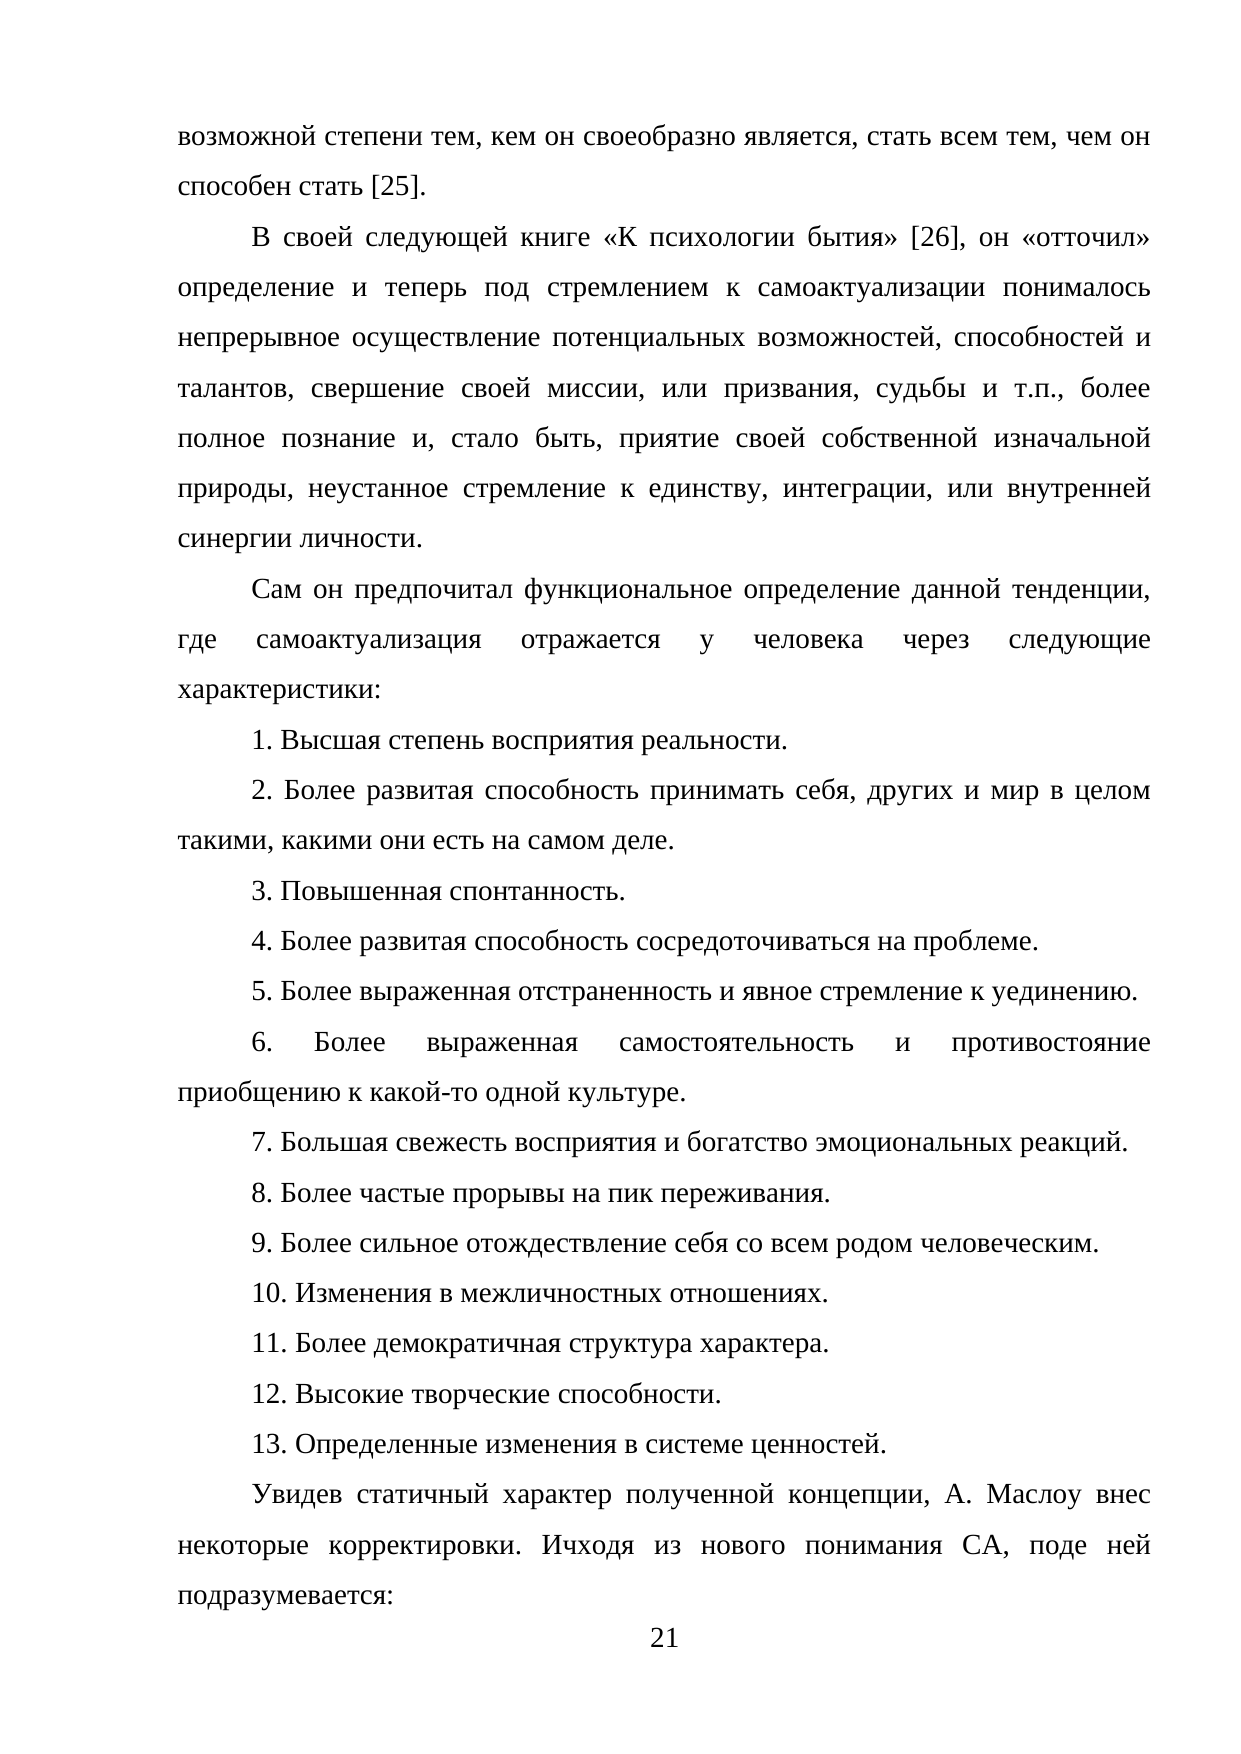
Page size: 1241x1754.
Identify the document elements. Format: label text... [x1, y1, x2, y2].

text 9. Более сильное отождествление себя со всем родом человеческим. [177, 1225, 1152, 1258]
text 8. Более частые прорывы на пик переживания. [177, 1175, 1152, 1208]
text 12. Высокие творческие способности. [177, 1376, 1152, 1409]
text 10. Изменения в межличностных отношениях. [177, 1275, 1152, 1309]
text 13. Определенные изменения в системе ценностей. [177, 1426, 1152, 1460]
text 11. Более демократичная структура характера. [177, 1326, 1152, 1359]
text 5. Более выраженная отстраненность и явное стремление к уединению. [177, 973, 1152, 1007]
text В своей следующей книге «К психологии бытия» [26], он «отточил» определение и теперь под стремлением к самоактуализации понималось непрерывное осуществление потенциальных возможностей, способностей и талантов, свершение своей миссии, или призвания, судьбы и т.п., более полное познание и, стало быть, приятие своей собственной изначальной природы, неустанное стремление к единству, интеграции, или внутренней синергии личности. [177, 219, 1152, 554]
text 7. Большая свежесть восприятия и богатство эмоциональных реакций. [177, 1124, 1152, 1158]
text Сам он предпочитал функциональное определение данной тенденции, где самоактуализация отражается у человека через следующие характеристики: [177, 571, 1152, 705]
text 4. Более развитая способность сосредоточиваться на проблеме. [177, 923, 1152, 957]
text 1. Высшая степень восприятия реальности. [177, 722, 1152, 755]
text 2. Более развитая способность принимать себя, других и мир в целом такими, какими они есть на самом деле. [177, 772, 1152, 856]
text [177, 118, 1152, 202]
text 6. Более выраженная самостоятельность и противостояние приобщению к какой-то одной культуре. [177, 1024, 1152, 1108]
text Увидев статичный характер полученной концепции, А. Маслоу внес некоторые корректировки. Ичходя из нового понимания СА, поде ней подразумевается: [177, 1477, 1152, 1611]
text 3. Повышенная спонтанность. [177, 873, 1152, 906]
